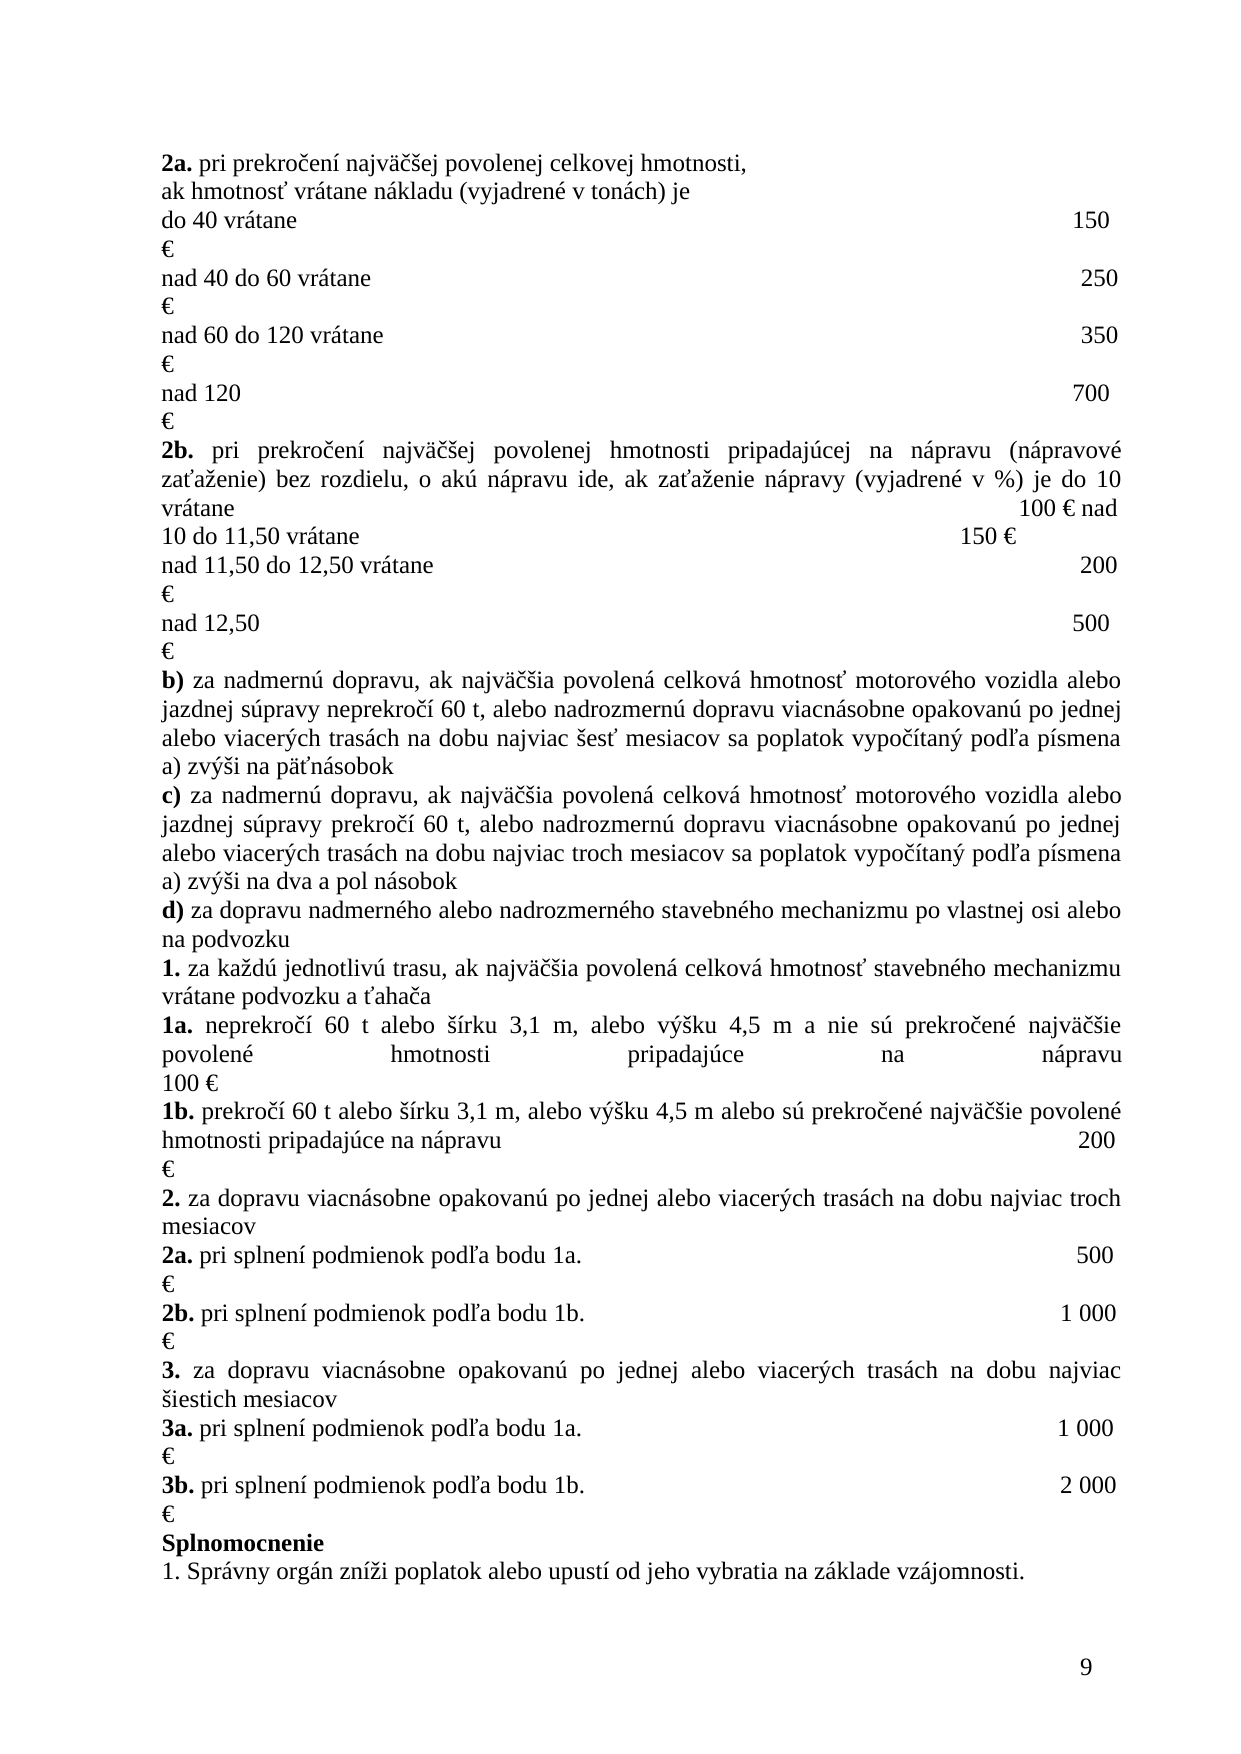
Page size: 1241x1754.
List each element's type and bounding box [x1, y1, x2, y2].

table_header [148, 148, 1093, 1585]
